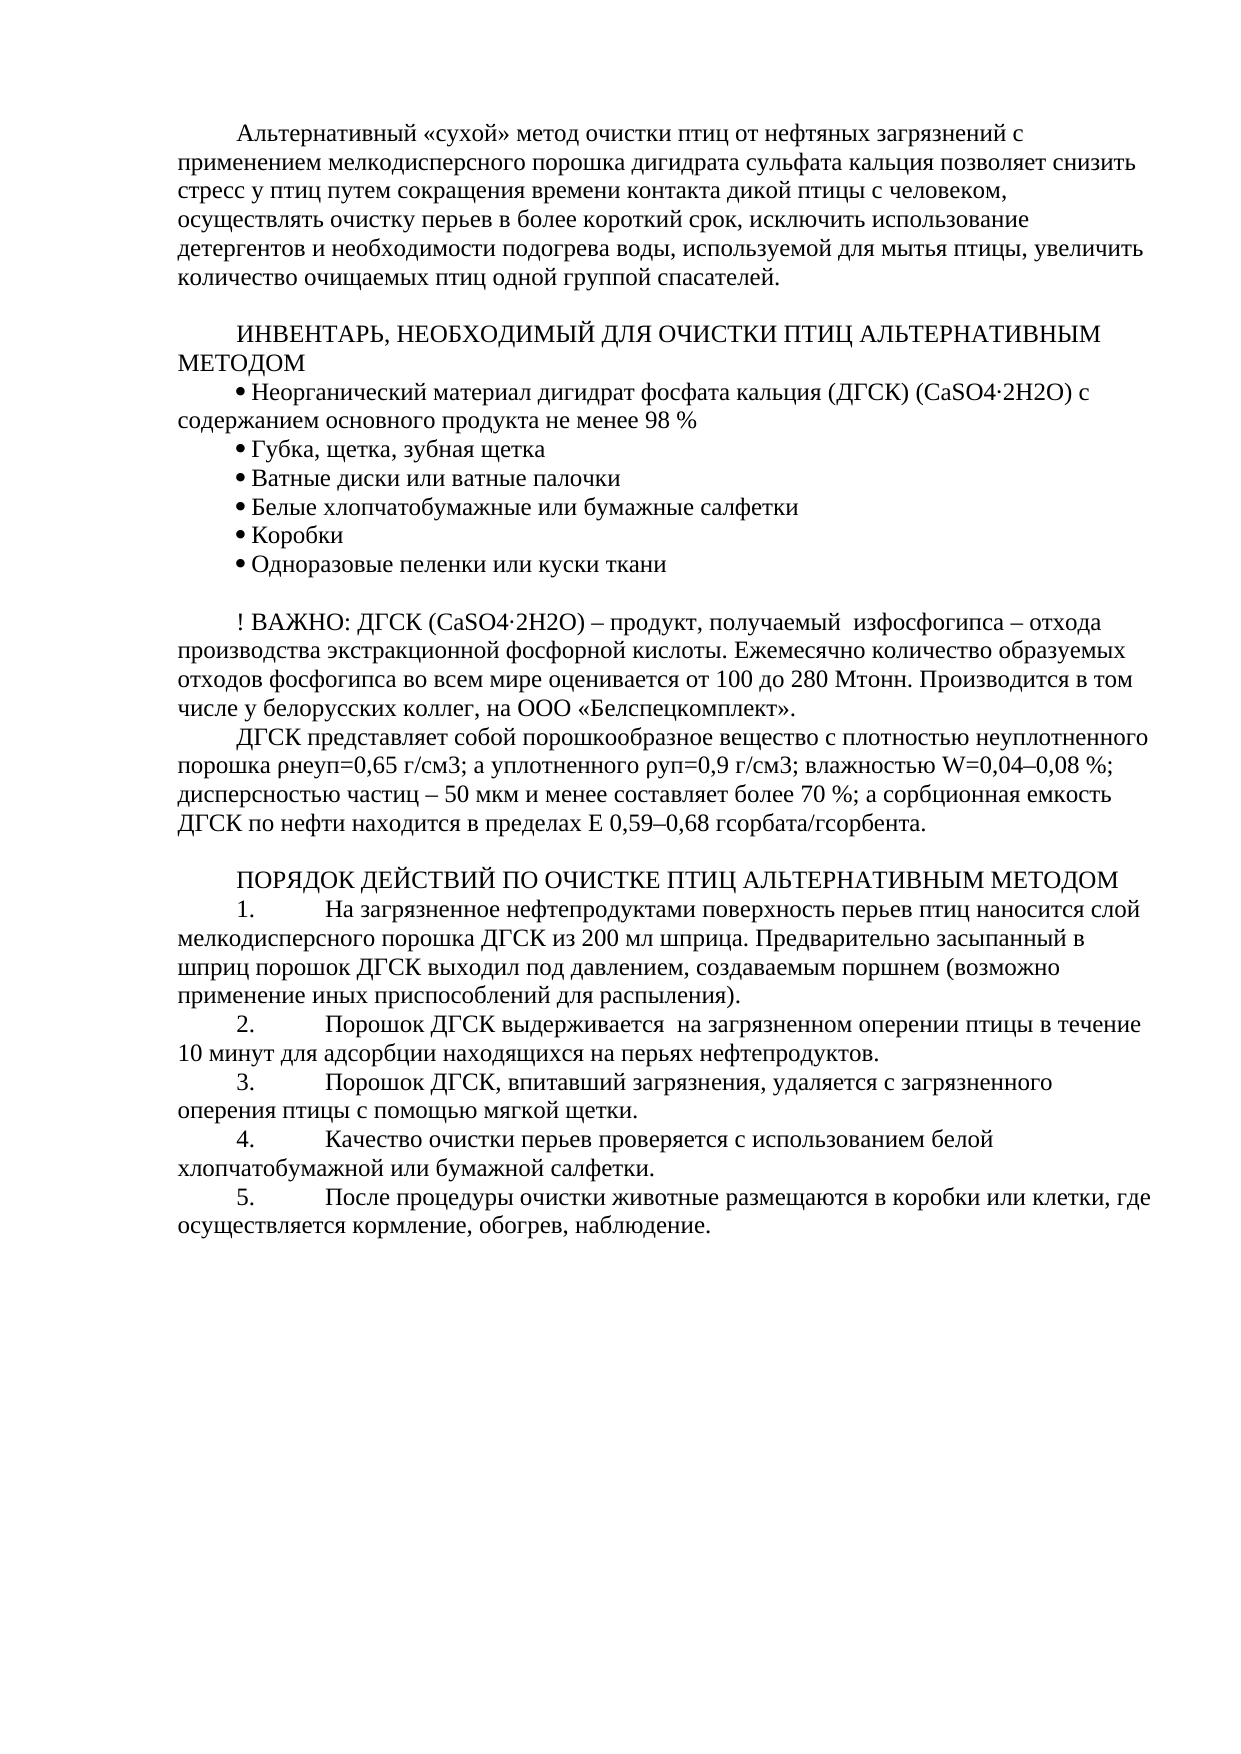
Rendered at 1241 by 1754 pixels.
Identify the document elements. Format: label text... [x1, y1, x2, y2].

text Альтернативный «сухой» метод очистки птиц от нефтяных загрязнений с применением мелкодисперсного порошка дигидрата сульфата кальция позволяет снизить стресс у птиц путем сокращения времени контакта дикой птицы с человеком, осуществлять очистку перьев в более короткий срок, исключить использование детергентов и необходимости подогрева воды, используемой для мытья птицы, увеличить количество очищаемых птиц одной группой спасателей. [177, 118, 1152, 291]
list На загрязненное нефтепродуктами поверхность перьев птиц наносится слой мелкодисперсного порошка ДГСК из 200 мл шприца. Предварительно засыпанный в шприц порошок ДГСК выходил под давлением, создаваемым поршнем (возможно применение иных приспособлений для распыления). [177, 894, 1152, 1009]
list Качество очистки перьев проверяется с использованием белой хлопчатобумажной или бумажной салфетки. [177, 1124, 1152, 1182]
list ДГСК представляет собой порошкообразное вещество с плотностью неуплотненного порошка ρнеуп=0,65 г/см3; а уплотненного ρуп=0,9 г/см3; влажностью W=0,04–0,08 %; дисперсностью частиц – 50 мкм и менее составляет более 70 %; а сорбционная емкость ДГСК по нефти находится в пределах Е 0,59–0,68 гсорбата/гсорбента. [177, 722, 1152, 837]
list Губка, щетка, зубная щетка [177, 434, 1152, 463]
list Неорганический материал дигидрат фосфата кальция (ДГСК) (CaSO4·2H2O) с содержанием основного продукта не менее 98 % [177, 377, 1152, 434]
list Коробки [177, 521, 1152, 549]
list Порошок ДГСК выдерживается на загрязненном оперении птицы в течение 10 минут для адсорбции находящихся на перьях нефтепродуктов. [177, 1009, 1152, 1067]
list ! ВАЖНО: ДГСК (CaSO4·2H2O) – продукт, получаемый изфосфогипса – отхода производства экстракционной фосфорной кислоты. Ежемесячно количество образуемых отходов фосфогипса во всем мире оценивается от 100 до 280 Мтонн. Производится в том числе у белорусских коллег, на ООО «Белспецкомплект». [177, 607, 1152, 722]
list Белые хлопчатобумажные или бумажные салфетки [177, 492, 1152, 521]
list Порошок ДГСК, впитавший загрязнения, удаляется с загрязненного оперения птицы с помощью мягкой щетки. [177, 1067, 1152, 1124]
list После процедуры очистки животные размещаются в коробки или клетки, где осуществляется кормление, обогрев, наблюдение. [177, 1182, 1152, 1239]
list Ватные диски или ватные палочки [177, 463, 1152, 492]
list ИНВЕНТАРЬ, НЕОБХОДИМЫЙ ДЛЯ ОЧИСТКИ ПТИЦ АЛЬТЕРНАТИВНЫМ МЕТОДОМ [177, 319, 1152, 377]
text ПОРЯДОК ДЕЙСТВИЙ ПО ОЧИСТКЕ ПТИЦ АЛЬТЕРНАТИВНЫМ МЕТОДОМ [177, 866, 1152, 894]
list Одноразовые пеленки или куски ткани [177, 549, 1152, 578]
